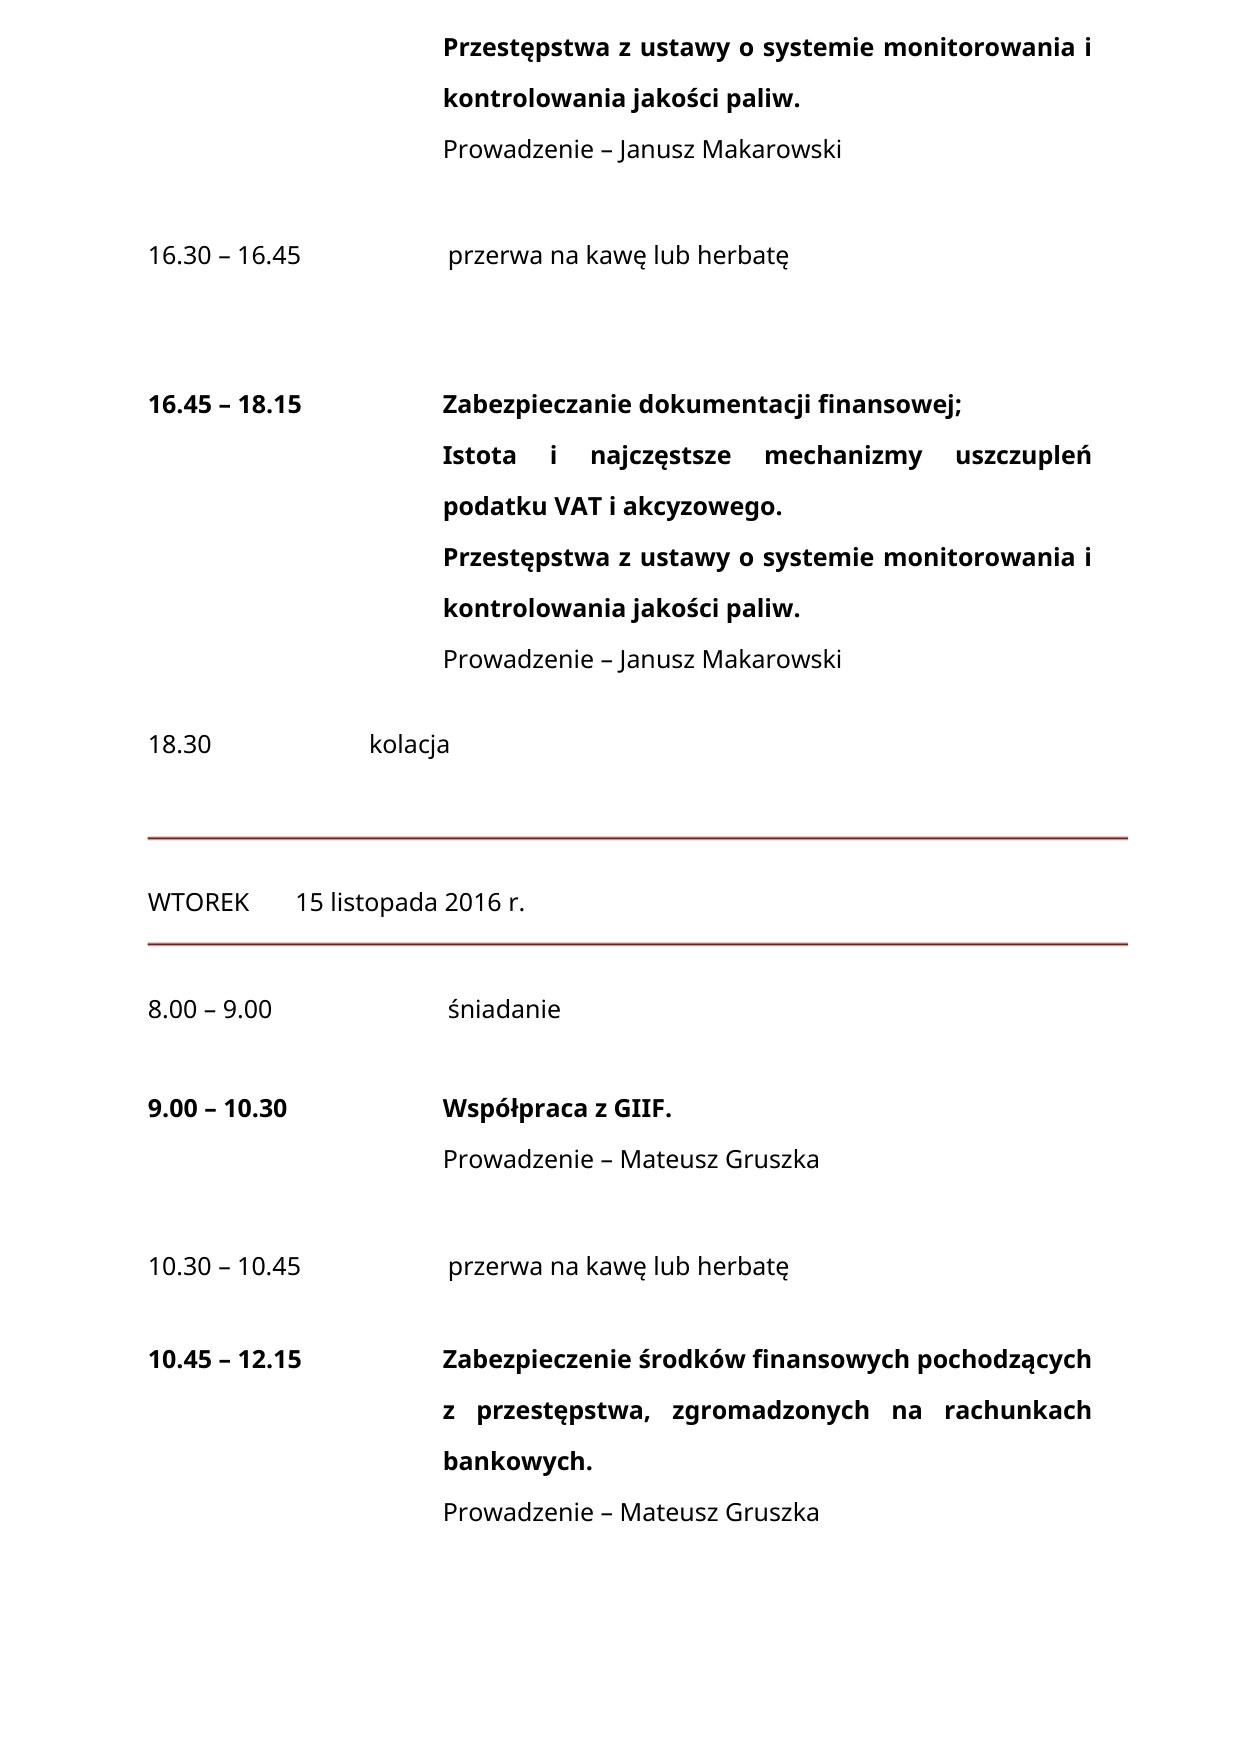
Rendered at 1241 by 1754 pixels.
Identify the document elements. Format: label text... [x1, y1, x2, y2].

text Prowadzenie – Mateusz Gruszka [443, 1495, 1093, 1529]
text Przestępstwa z ustawy o systemie monitorowania i kontrolowania jakości paliw. [148, 540, 1093, 625]
text Prowadzenie – Janusz Makarowski [443, 642, 1093, 676]
text 16.30 – 16.45 przerwa na kawę lub herbatę [148, 238, 1093, 272]
text 8.00 – 9.00 śniadanie [148, 991, 1093, 1025]
picture [147, 835, 1129, 849]
text 10.45 – 12.15 Zabezpieczenie środków finansowych pochodzących z przestępstwa, zgromadzonych na rachunkach bankowych. [148, 1342, 1093, 1478]
text WTOREK 15 listopada 2016 r. [148, 884, 1093, 919]
text Prowadzenie – Mateusz Gruszka [443, 1142, 1093, 1176]
picture [147, 941, 1129, 955]
text Prowadzenie – Janusz Makarowski [369, 132, 1093, 166]
text 16.45 – 18.15 Zabezpieczanie dokumentacji finansowej; [148, 387, 1093, 421]
text 18.30 kolacja [148, 727, 1093, 761]
text Przestępstwa z ustawy o systemie monitorowania i kontrolowania jakości paliw. [148, 29, 1093, 115]
text 10.30 – 10.45 przerwa na kawę lub herbatę [148, 1248, 1093, 1282]
text 9.00 – 10.30 Współpraca z GIIF. [148, 1091, 1093, 1125]
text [148, 438, 1093, 523]
